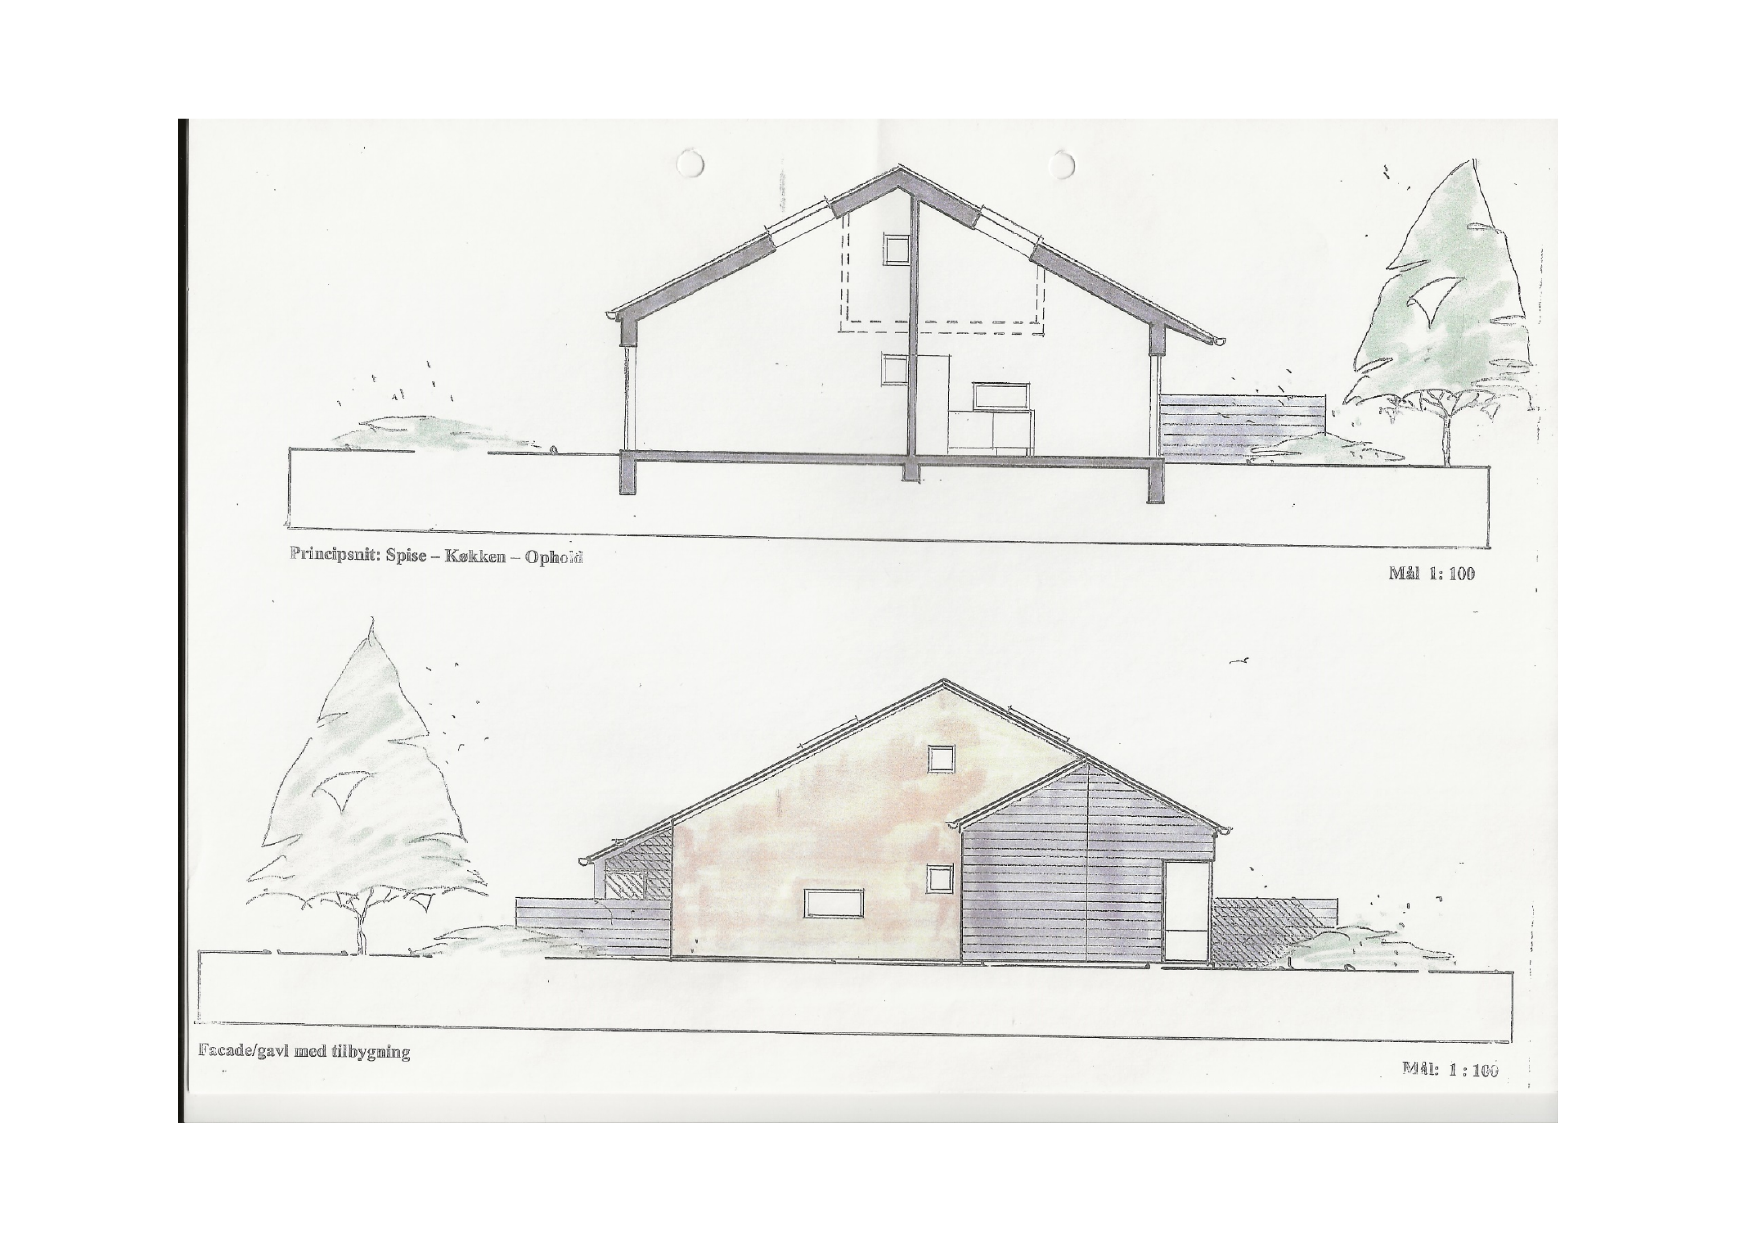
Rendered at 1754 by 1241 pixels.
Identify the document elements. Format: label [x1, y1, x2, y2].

picture [179, 120, 1556, 1123]
